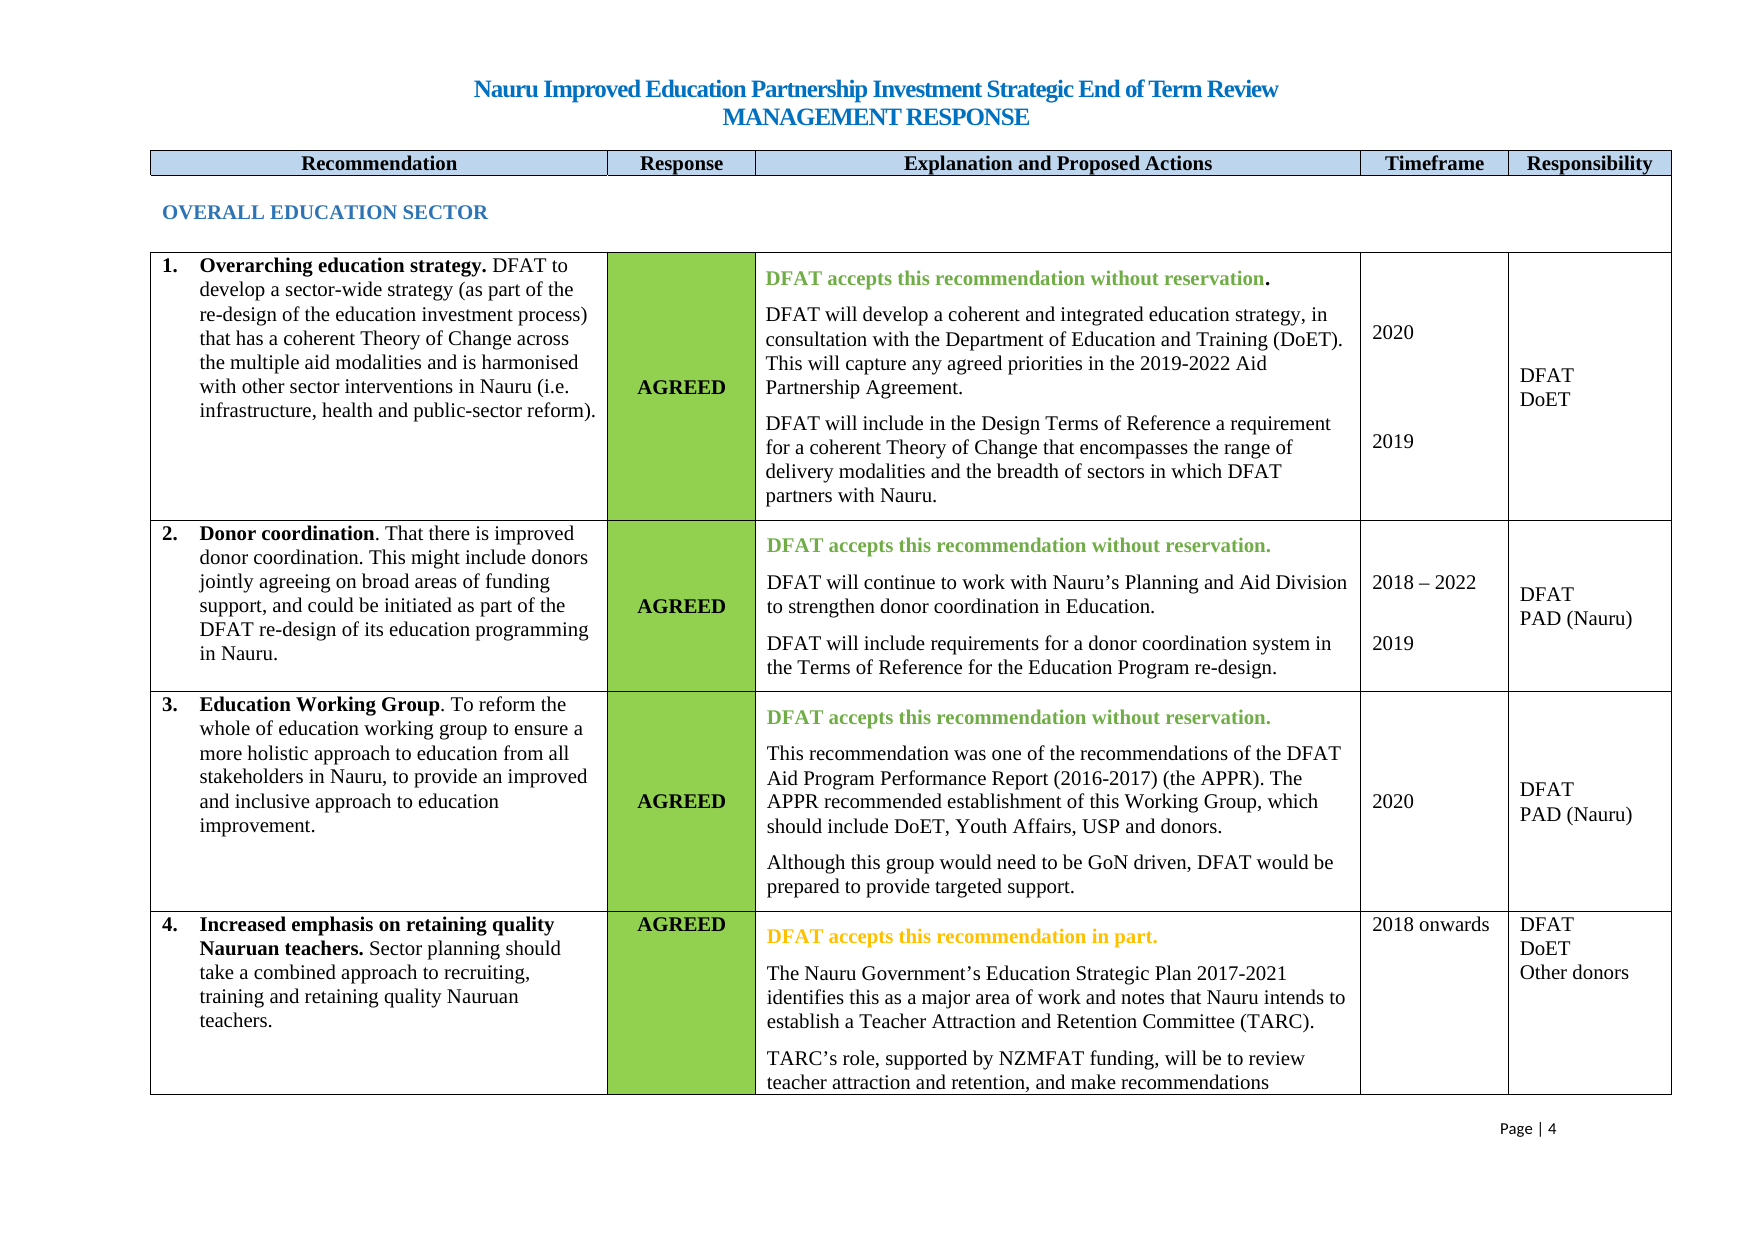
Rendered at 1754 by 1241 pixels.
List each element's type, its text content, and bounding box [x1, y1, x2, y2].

table_cell DFAT accepts this recommendation without reservation. This recommendation was one of the recommendations of the DFAT Aid Program Performance Report (2016-2017) (the APPR). The APPR recommended establishment of this Working Group, which should include DoET, Youth Affairs, USP and donors. Although this group would need to be GoN driven, DFAT would be prepared to provide targeted support. [756, 692, 1360, 911]
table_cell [756, 912, 1360, 1094]
table_header Recommendation [151, 151, 607, 175]
table_cell DFAT DoET Other donors [1509, 912, 1671, 1094]
table_cell DFAT accepts this recommendation without reservation. DFAT will continue to work with Nauru’s Planning and Aid Division to strengthen donor coordination in Education. DFAT will include requirements for a donor coordination system in the Terms of Reference for the Education Program re-design. [756, 521, 1360, 691]
table_cell AGREED [608, 521, 755, 691]
table_cell Education Working Group. To reform the whole of education working group to ensure a more holistic approach to education from all stakeholders in Nauru, to provide an improved and inclusive approach to education improvement. [151, 692, 607, 911]
table_cell DFAT PAD (Nauru) [1509, 521, 1671, 691]
table_cell 2020 [1361, 692, 1508, 911]
table_cell AGREED [608, 253, 755, 520]
table_cell Overarching education strategy. DFAT to develop a sector-wide strategy (as part of the re-design of the education investment process) that has a coherent Theory of Change across the multiple aid modalities and is harmonised with other sector interventions in Nauru (i.e. infrastructure, health and public-sector reform). [151, 253, 607, 520]
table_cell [151, 912, 607, 1094]
table_cell [608, 176, 1671, 252]
table_cell Donor coordination. That there is improved donor coordination. This might include donors jointly agreeing on broad areas of funding support, and could be initiated as part of the DFAT re-design of its education programming in Nauru. [151, 521, 607, 691]
table_header Explanation and Proposed Actions [756, 151, 1360, 175]
table_cell 2020 2019 [1361, 253, 1508, 520]
table_cell 2018 onwards [1361, 912, 1508, 1094]
table_header Response [608, 151, 755, 175]
table_header Timeframe [1361, 151, 1508, 175]
table_cell AGREED [608, 692, 755, 911]
table_cell DFAT PAD (Nauru) [1509, 692, 1671, 911]
table_cell OVERALL EDUCATION SECTOR [151, 176, 607, 252]
table_cell 2018 – 2022 2019 [1361, 521, 1508, 691]
table_cell DFAT DoET [1509, 253, 1671, 520]
table_header Responsibility [1509, 151, 1671, 175]
table_cell DFAT accepts this recommendation without reservation. DFAT will develop a coherent and integrated education strategy, in consultation with the Department of Education and Training (DoET). This will capture any agreed priorities in the 2019-2022 Aid Partnership Agreement. DFAT will include in the Design Terms of Reference a requirement for a coherent Theory of Change that encompasses the range of delivery modalities and the breadth of sectors in which DFAT partners with Nauru. [756, 253, 1360, 520]
table_cell AGREED [608, 912, 755, 1094]
